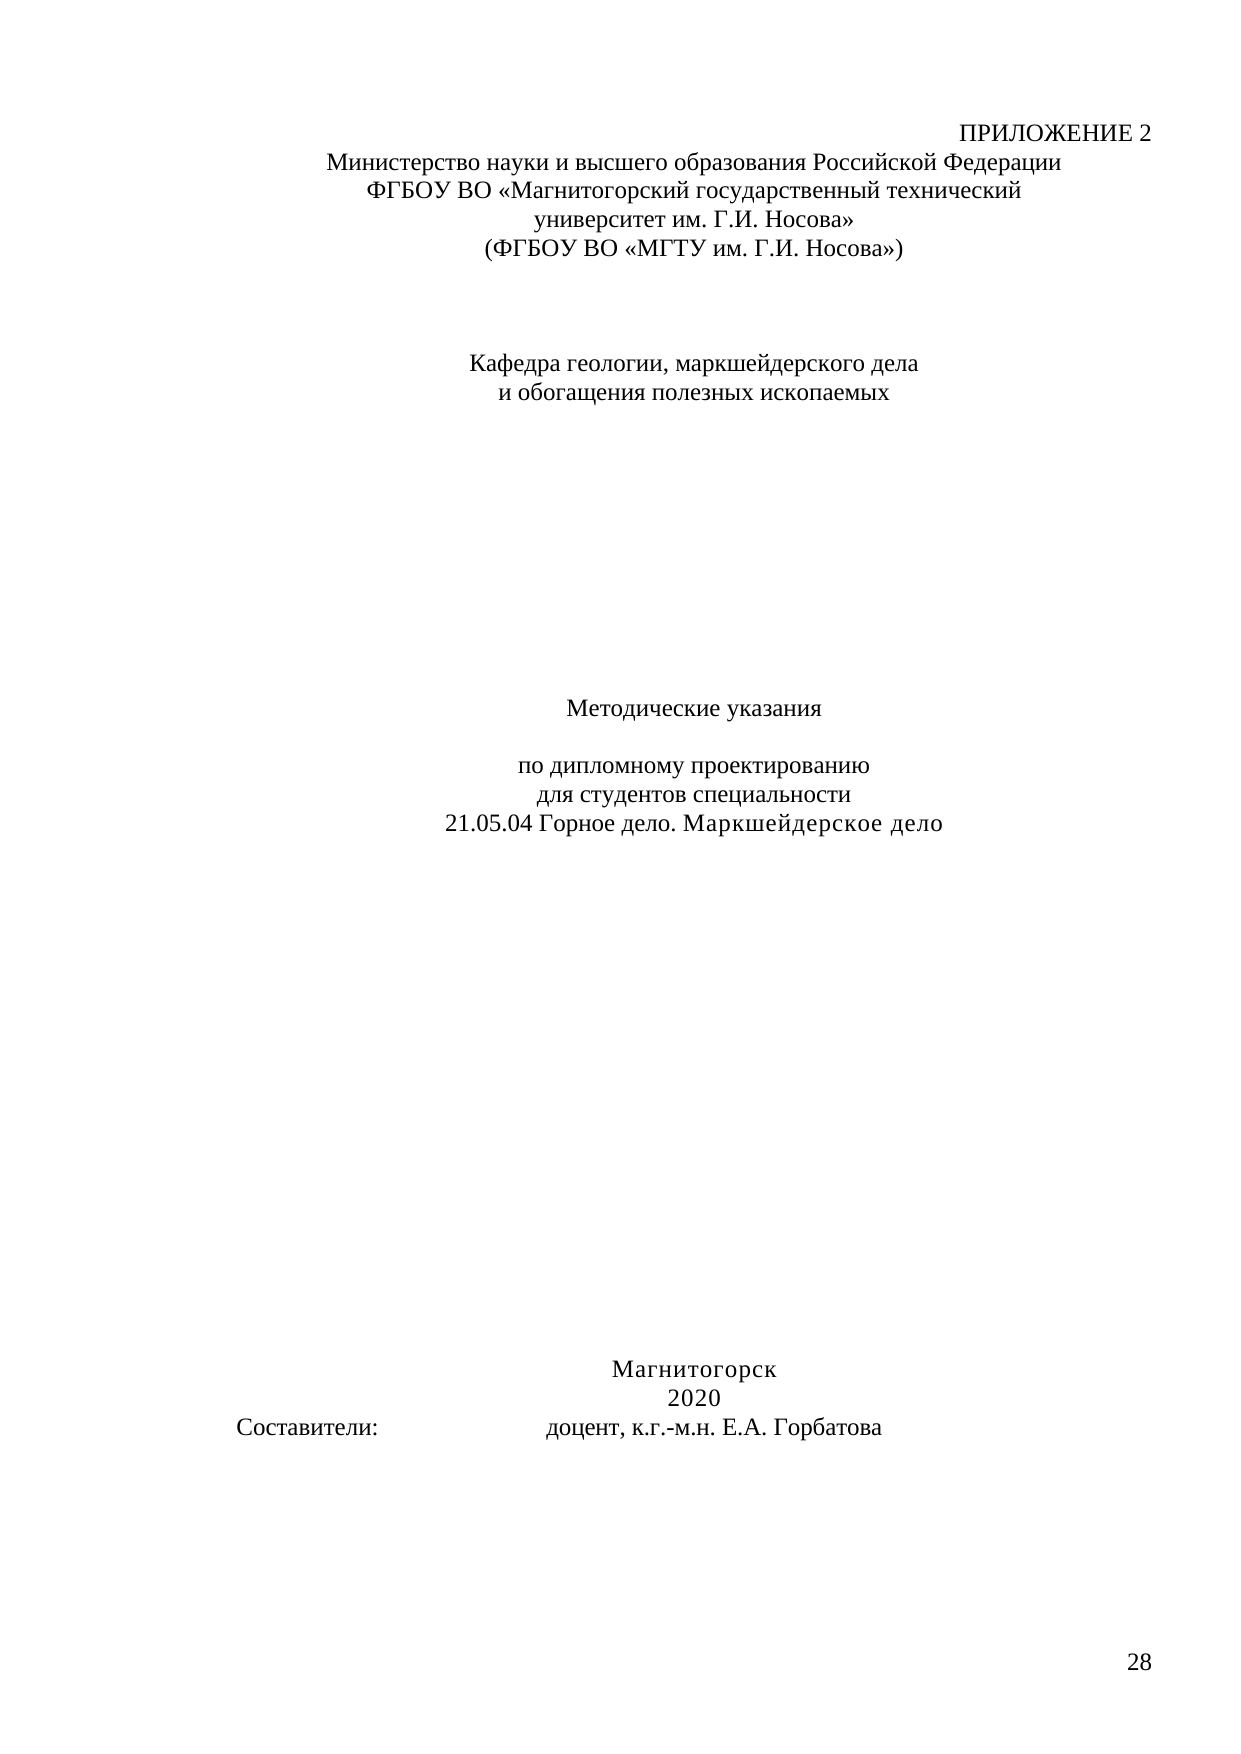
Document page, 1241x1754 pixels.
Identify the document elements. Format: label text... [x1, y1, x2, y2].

text Магнитогорск [177, 1354, 1152, 1383]
text Методические указания [177, 693, 1152, 722]
text (ФГБОУ ВО «МГТУ им. Г.И. Носова») [177, 233, 1152, 262]
text для студентов специальности [177, 779, 1152, 808]
text по дипломному проектированию [177, 751, 1152, 779]
text и обогащения полезных ископаемых [177, 377, 1152, 406]
text Составители: доцент, к.г.-м.н. Е.А. Горбатова [177, 1412, 1152, 1441]
text ПРИЛОЖЕНИЕ 2 [177, 118, 1152, 147]
text 21.05.04 Горное дело. Маркшейдерское дело [177, 808, 1152, 837]
text университет им. Г.И. Носова» [177, 204, 1152, 233]
text 2020 [177, 1383, 1152, 1412]
text Министерство науки и высшего образования Российской Федерации [177, 147, 1152, 176]
text Кафедра геологии, маркшейдерского дела [177, 348, 1152, 377]
text ФГБОУ ВО «Магнитогорский государственный технический [177, 176, 1152, 204]
